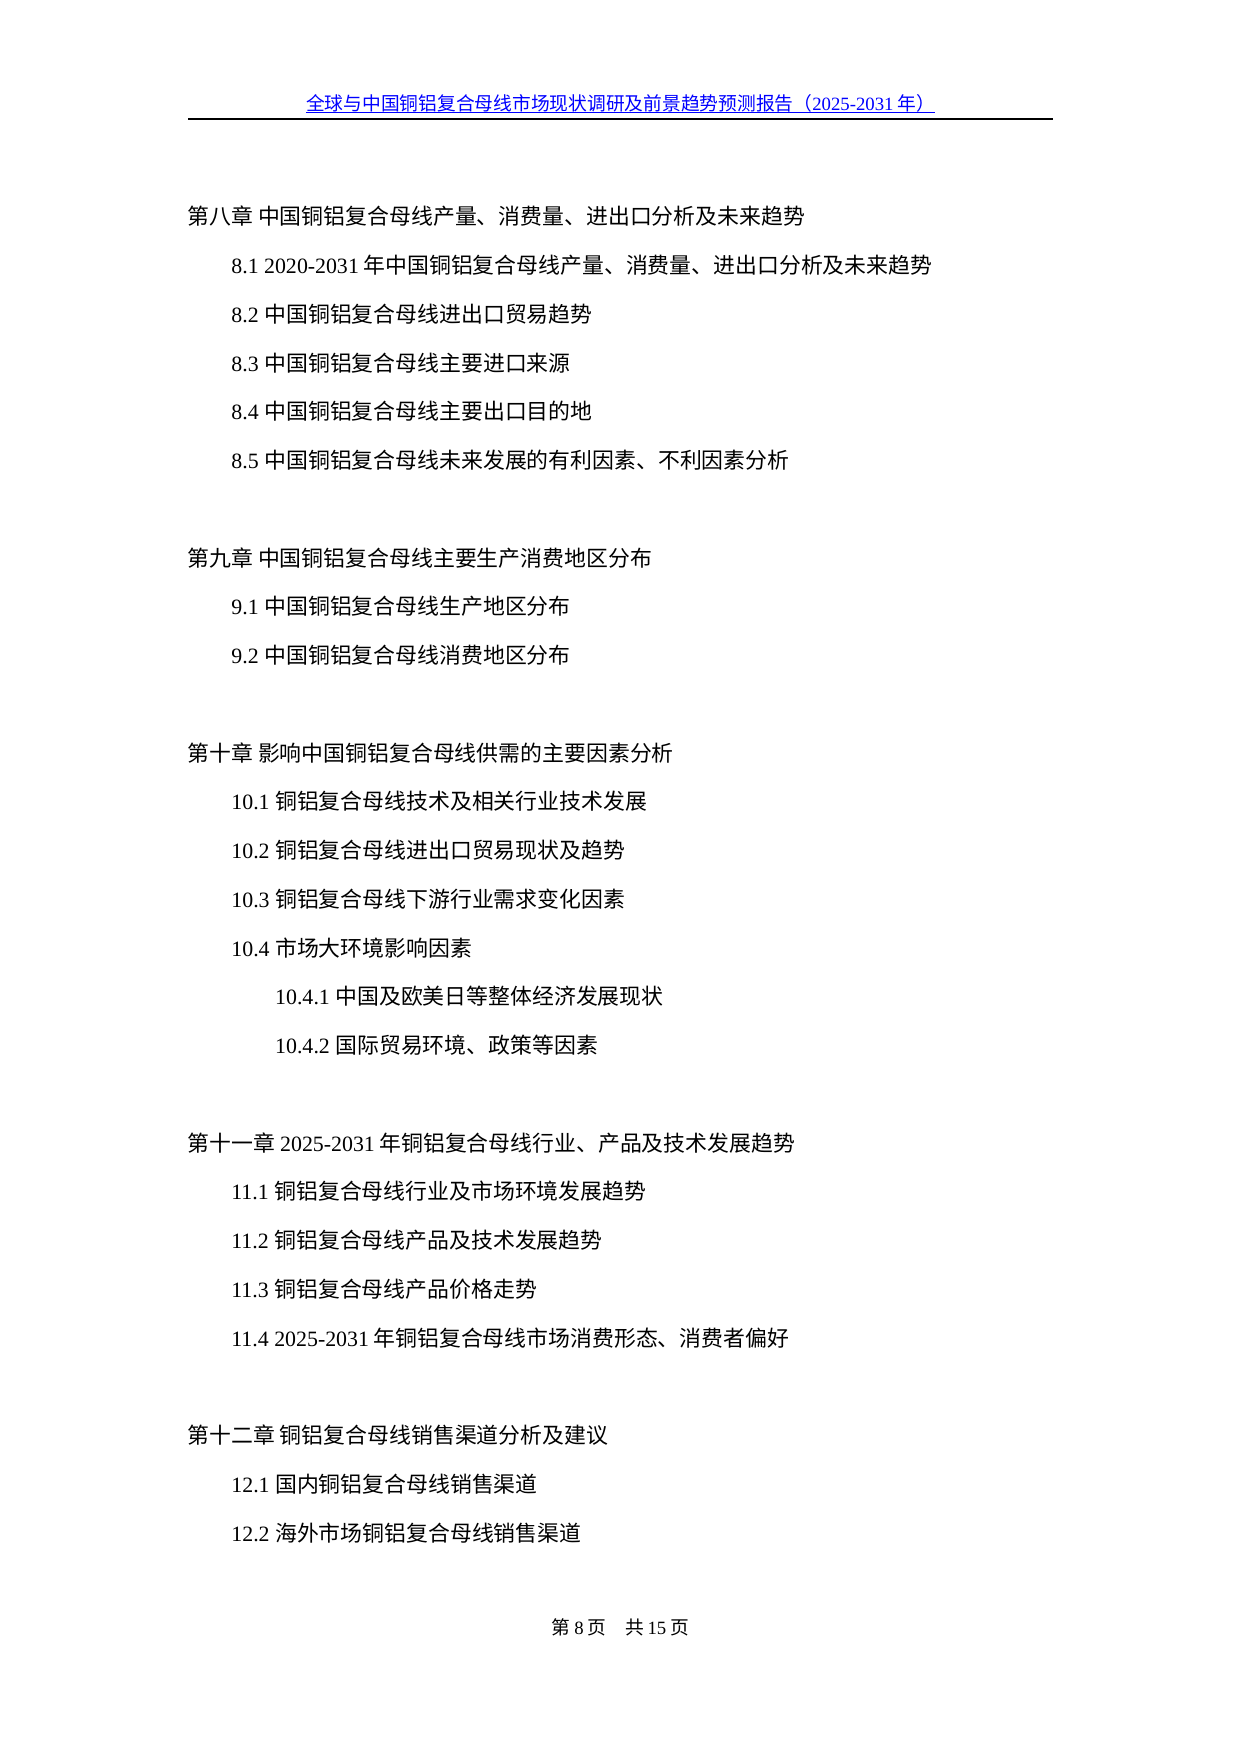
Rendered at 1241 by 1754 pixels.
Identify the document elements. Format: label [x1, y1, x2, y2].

text [187, 150, 1053, 1548]
